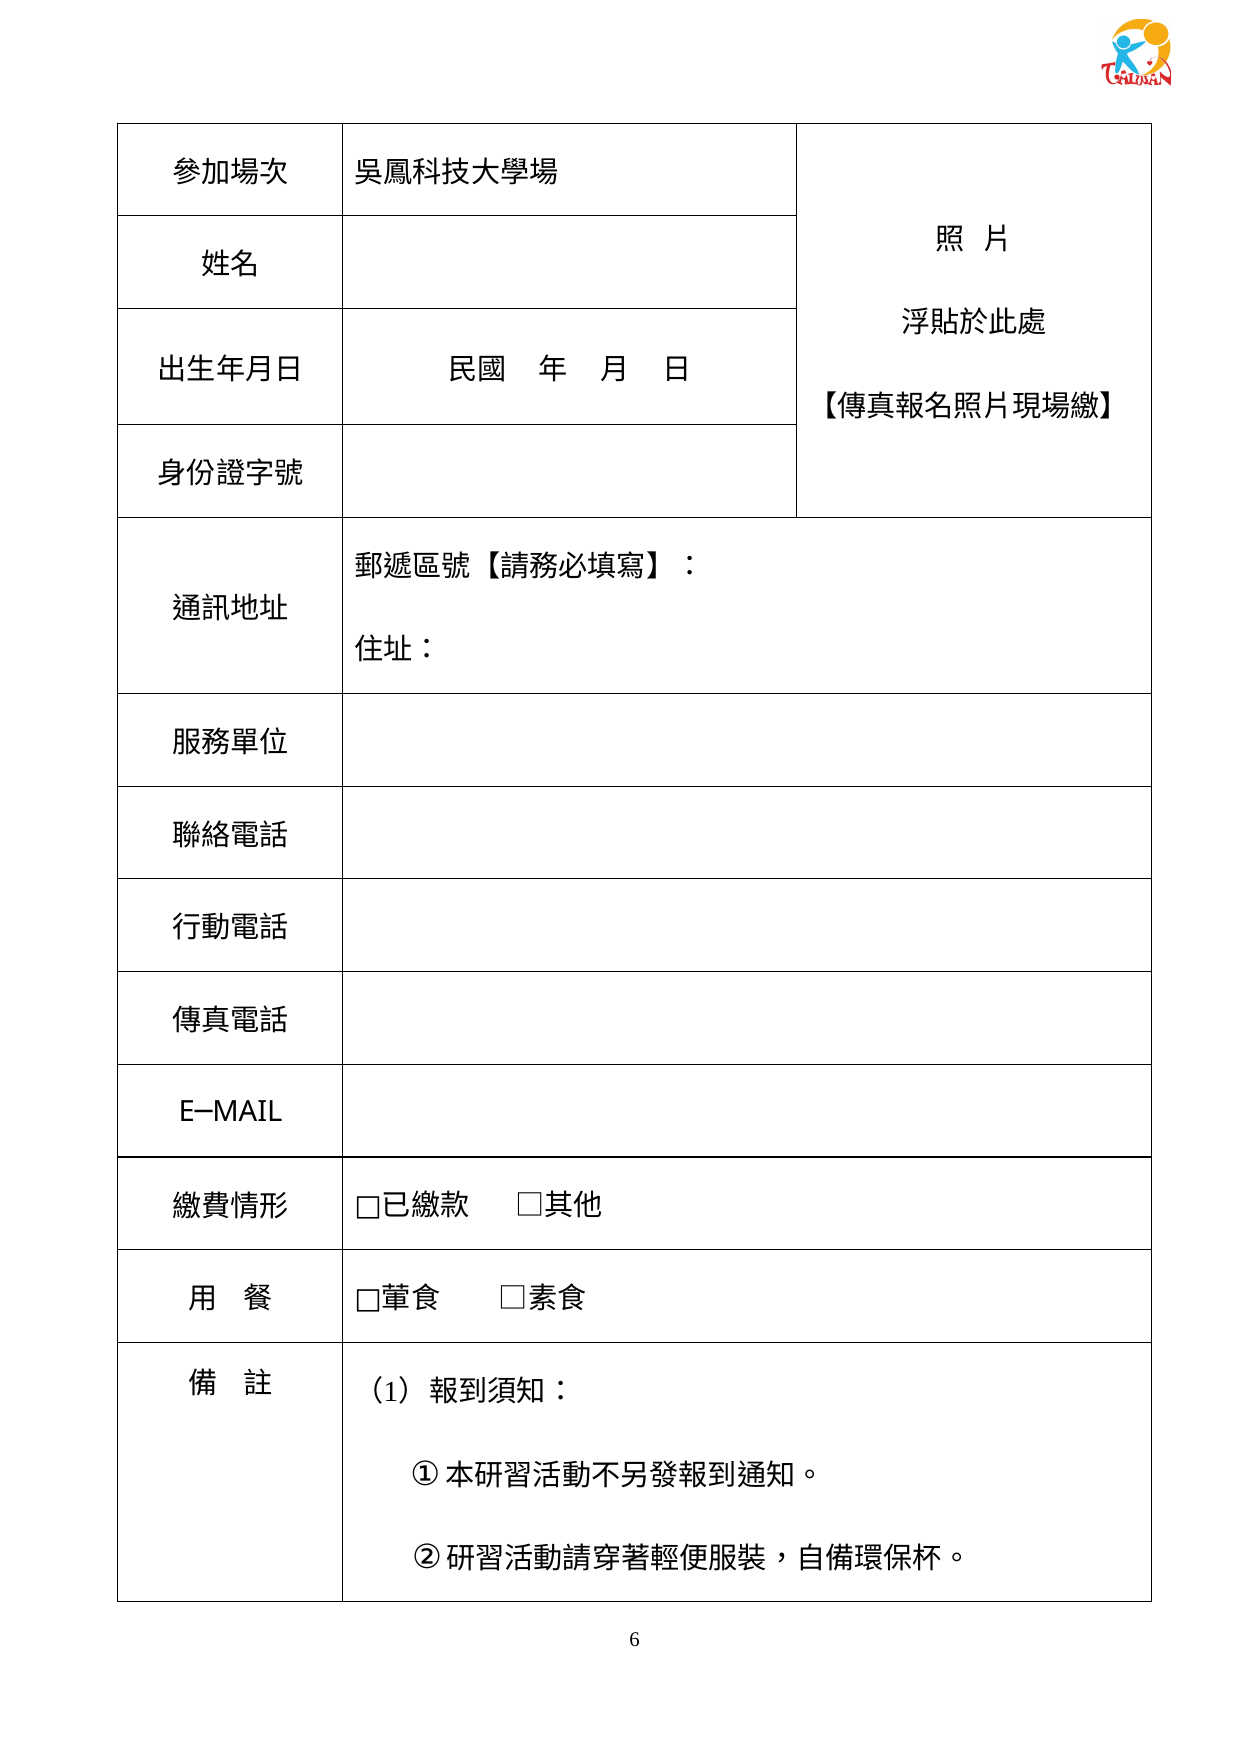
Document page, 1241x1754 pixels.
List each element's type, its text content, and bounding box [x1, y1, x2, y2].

table_cell 身份證字號 [118, 425, 342, 517]
table_cell □已繳款 □其他 [343, 1158, 1151, 1249]
table_cell E─MAIL [118, 1065, 342, 1156]
table_cell 行動電話 [118, 879, 342, 971]
picture [1101, 19, 1172, 86]
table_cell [343, 1343, 1151, 1601]
table_cell 傳真電話 [118, 972, 342, 1064]
table_cell 聯絡電話 [118, 787, 342, 878]
table_cell [343, 694, 1151, 786]
table_cell 郵遞區號【請務必填寫】： 住址： [343, 518, 1151, 693]
table_header 吳鳳科技大學場 [343, 124, 796, 215]
table_cell [343, 1065, 1151, 1156]
table_cell [343, 216, 796, 308]
table_cell 通訊地址 [118, 518, 342, 693]
table_cell 用 餐 [118, 1250, 342, 1342]
table_cell 備 註 [118, 1343, 342, 1601]
table_cell □葷食 □素食 [343, 1250, 1151, 1342]
table_cell [343, 425, 796, 517]
table_cell 出生年月日 [118, 309, 342, 424]
table_cell 民國 年 月 日 [343, 309, 796, 424]
table_header 照 片 浮貼於此處 【傳真報名照片現場繳】 [797, 124, 1151, 517]
table_cell [343, 879, 1151, 971]
table_cell 繳費情形 [118, 1158, 342, 1249]
table_cell [343, 972, 1151, 1064]
table_cell 服務單位 [118, 694, 342, 786]
table_cell 姓名 [118, 216, 342, 308]
table_cell [343, 787, 1151, 878]
table_header 參加場次 [118, 124, 342, 215]
